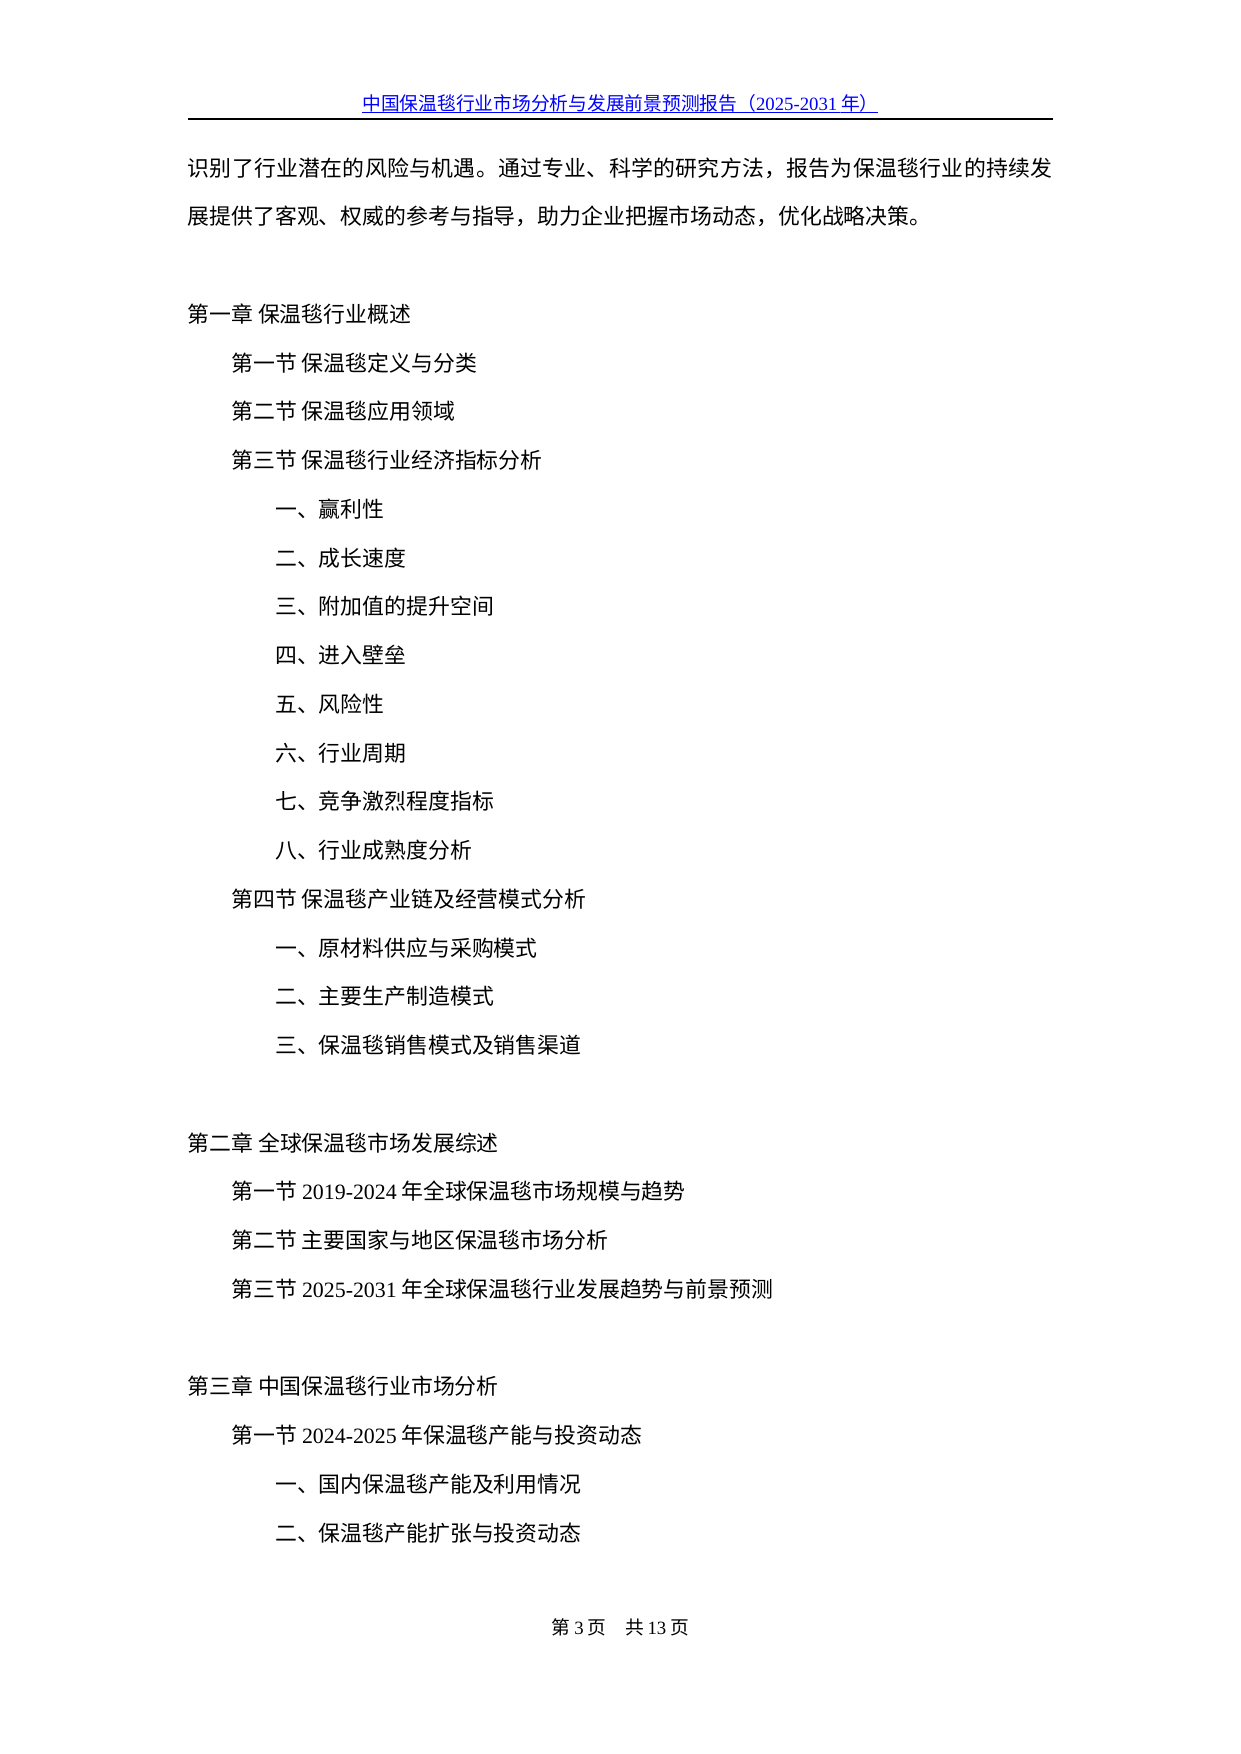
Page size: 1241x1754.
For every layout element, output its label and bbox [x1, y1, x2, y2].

text [187, 150, 1053, 1548]
